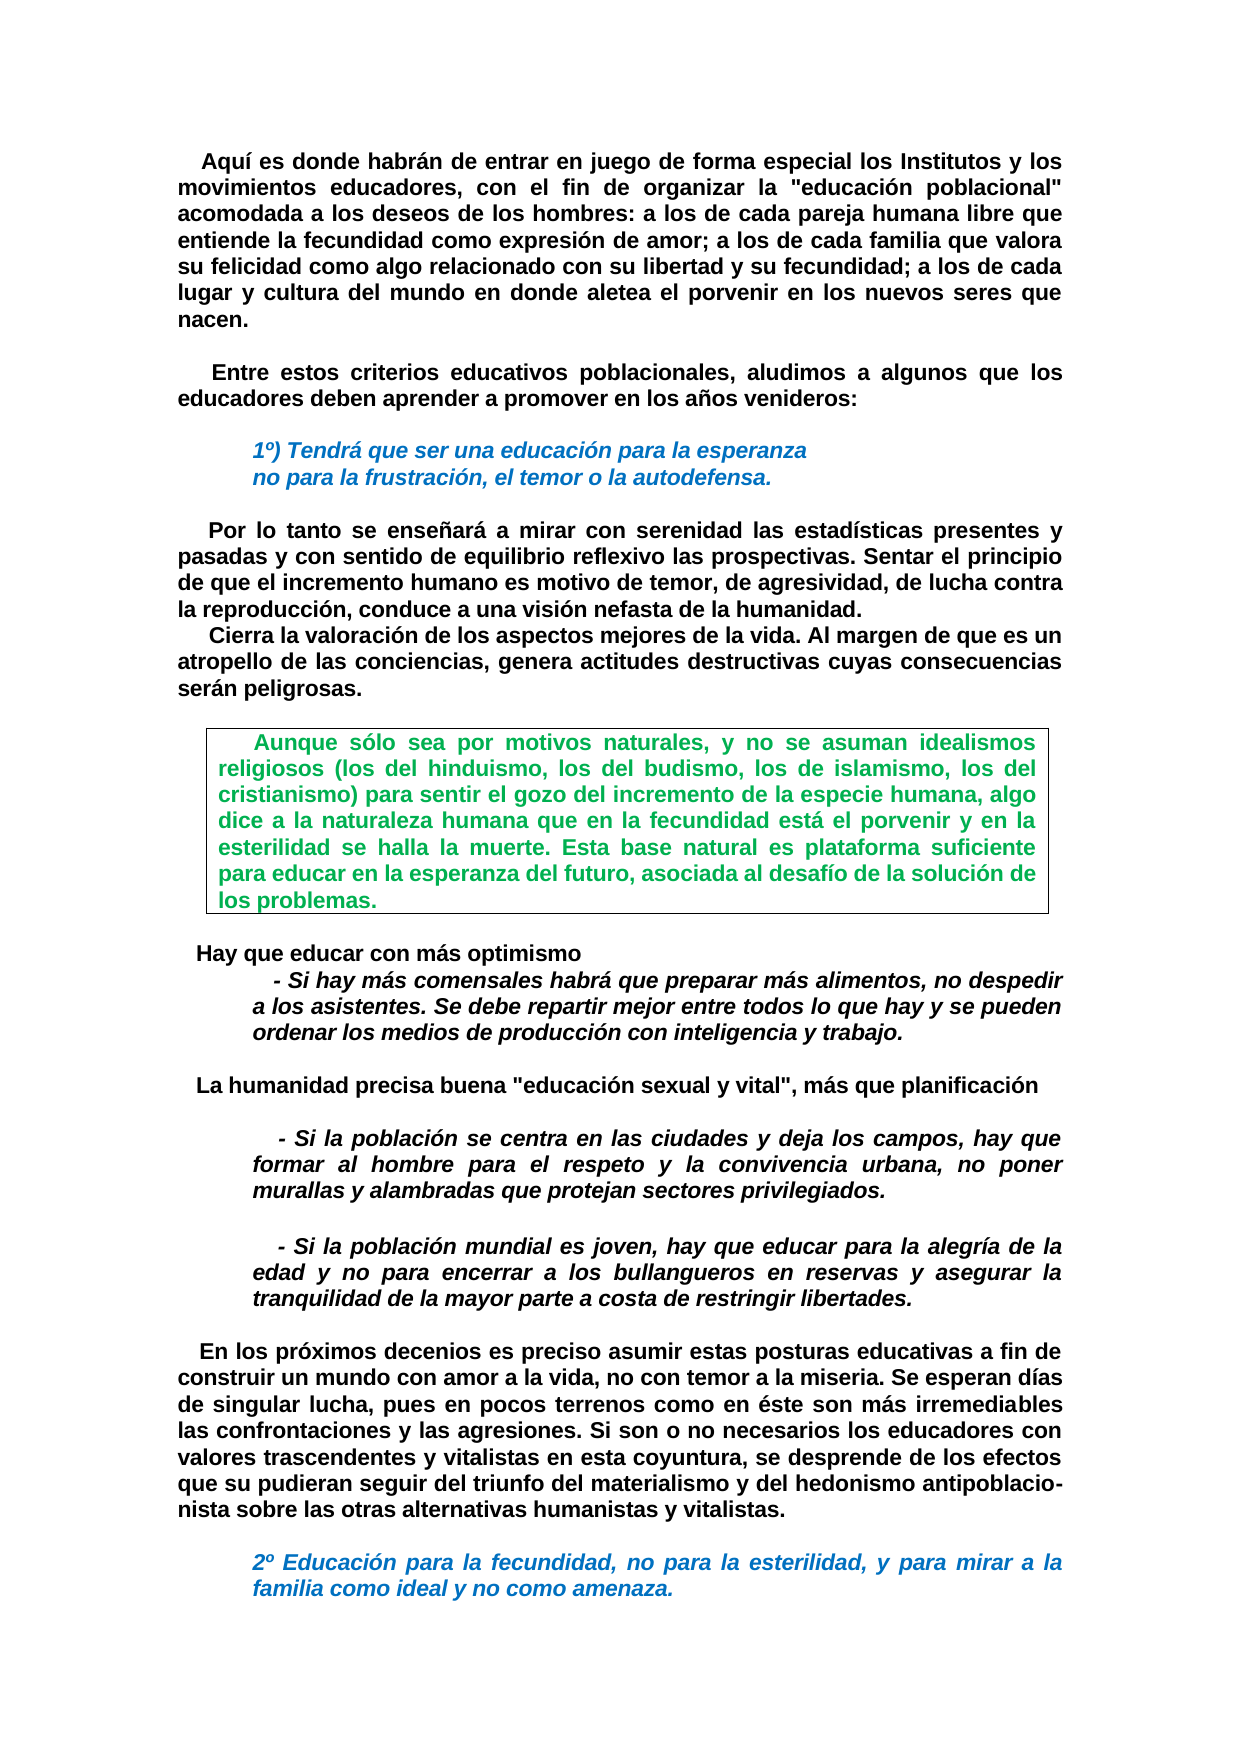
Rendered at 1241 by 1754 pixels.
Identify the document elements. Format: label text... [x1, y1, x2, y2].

text - Si la población mundial es joven, hay que educar para la alegría de la edad y no para encerrar a los bullangueros en reservas y asegurar la tranquilidad de la mayor parte a costa de restringir libertades. [177, 1233, 1063, 1312]
table_header Aunque sólo sea por motivos naturales, y no se asuman idealismos religiosos (los del hinduismo, los del budismo, los de islamismo, los del cristianismo) para sentir el gozo del incremento de la especie humana, algo dice a la naturaleza humana que en la fecundidad está el porvenir y en la esterilidad se halla la muerte. Esta base natural es plataforma suficiente para educar en la esperanza del futuro, asociada al desafío de la solución de los problemas. [207, 729, 1048, 913]
text Entre estos criterios educativos poblacionales, aludimos a algunos que los educadores deben aprender a promover en los años venideros: [177, 358, 1063, 411]
text La humanidad precisa buena "educación sexual y vital", más que planificación [177, 1072, 1063, 1098]
text Hay que educar con más optimismo [177, 940, 1063, 967]
text 2º Educación para la fecundidad, no para la esterilidad, y para mirar a la familia como ideal y no como amenaza. [177, 1549, 1063, 1602]
text - Si hay más comensales habrá que preparar más alimentos, no despedir a los asistentes. Se debe repartir mejor entre todos lo que hay y se pueden ordenar los medios de producción con inteligencia y trabajo. [177, 967, 1063, 1046]
text no para la frustración, el temor o la autodefensa. [177, 464, 1063, 490]
text 1º) Tendrá que ser una educación para la esperanza [177, 437, 1063, 464]
text Cierra la valoración de los aspectos mejores de la vida. Al margen de que es un atropello de las conciencias, genera actitudes destructivas cuyas consecuencias serán peligrosas. [177, 622, 1063, 701]
text En los próximos decenios es preciso asumir estas posturas educativas a fin de construir un mundo con amor a la vida, no con temor a la miseria. Se esperan días de singular lucha, pues en pocos terrenos como en éste son más irremediables las confrontaciones y las agresiones. Si son o no necesarios los educadores con valores trascendentes y vitalistas en esta coyuntura, se desprende de los efectos que su pudieran seguir del triunfo del materialismo y del hedonismo antipoblacionista sobre las otras alternativas humanistas y vitalistas. [177, 1338, 1063, 1522]
text - Si la población se centra en las ciudades y deja los campos, hay que formar al hombre para el respeto y la convivencia urbana, no poner murallas y alambradas que protejan sectores privilegiados. [177, 1125, 1063, 1204]
text Por lo tanto se enseñará a mirar con serenidad las estadísticas presentes y pasadas y con sentido de equilibrio reflexivo las prospectivas. Sentar el principio de que el incremento humano es motivo de temor, de agresividad, de lucha contra la reproducción, conduce a una visión nefasta de la humanidad. [177, 517, 1063, 622]
text Aquí es donde habrán de entrar en juego de forma especial los Institutos y los movimientos educadores, con el fin de organizar la "educación poblacional" acomodada a los deseos de los hombres: a los de cada pareja humana libre que entiende la fecundidad como expresión de amor; a los de cada familia que valora su felicidad como algo relacionado con su libertad y su fecundidad; a los de cada lugar y cultura del mundo en donde aletea el porvenir en los nuevos seres que nacen. [177, 148, 1063, 332]
